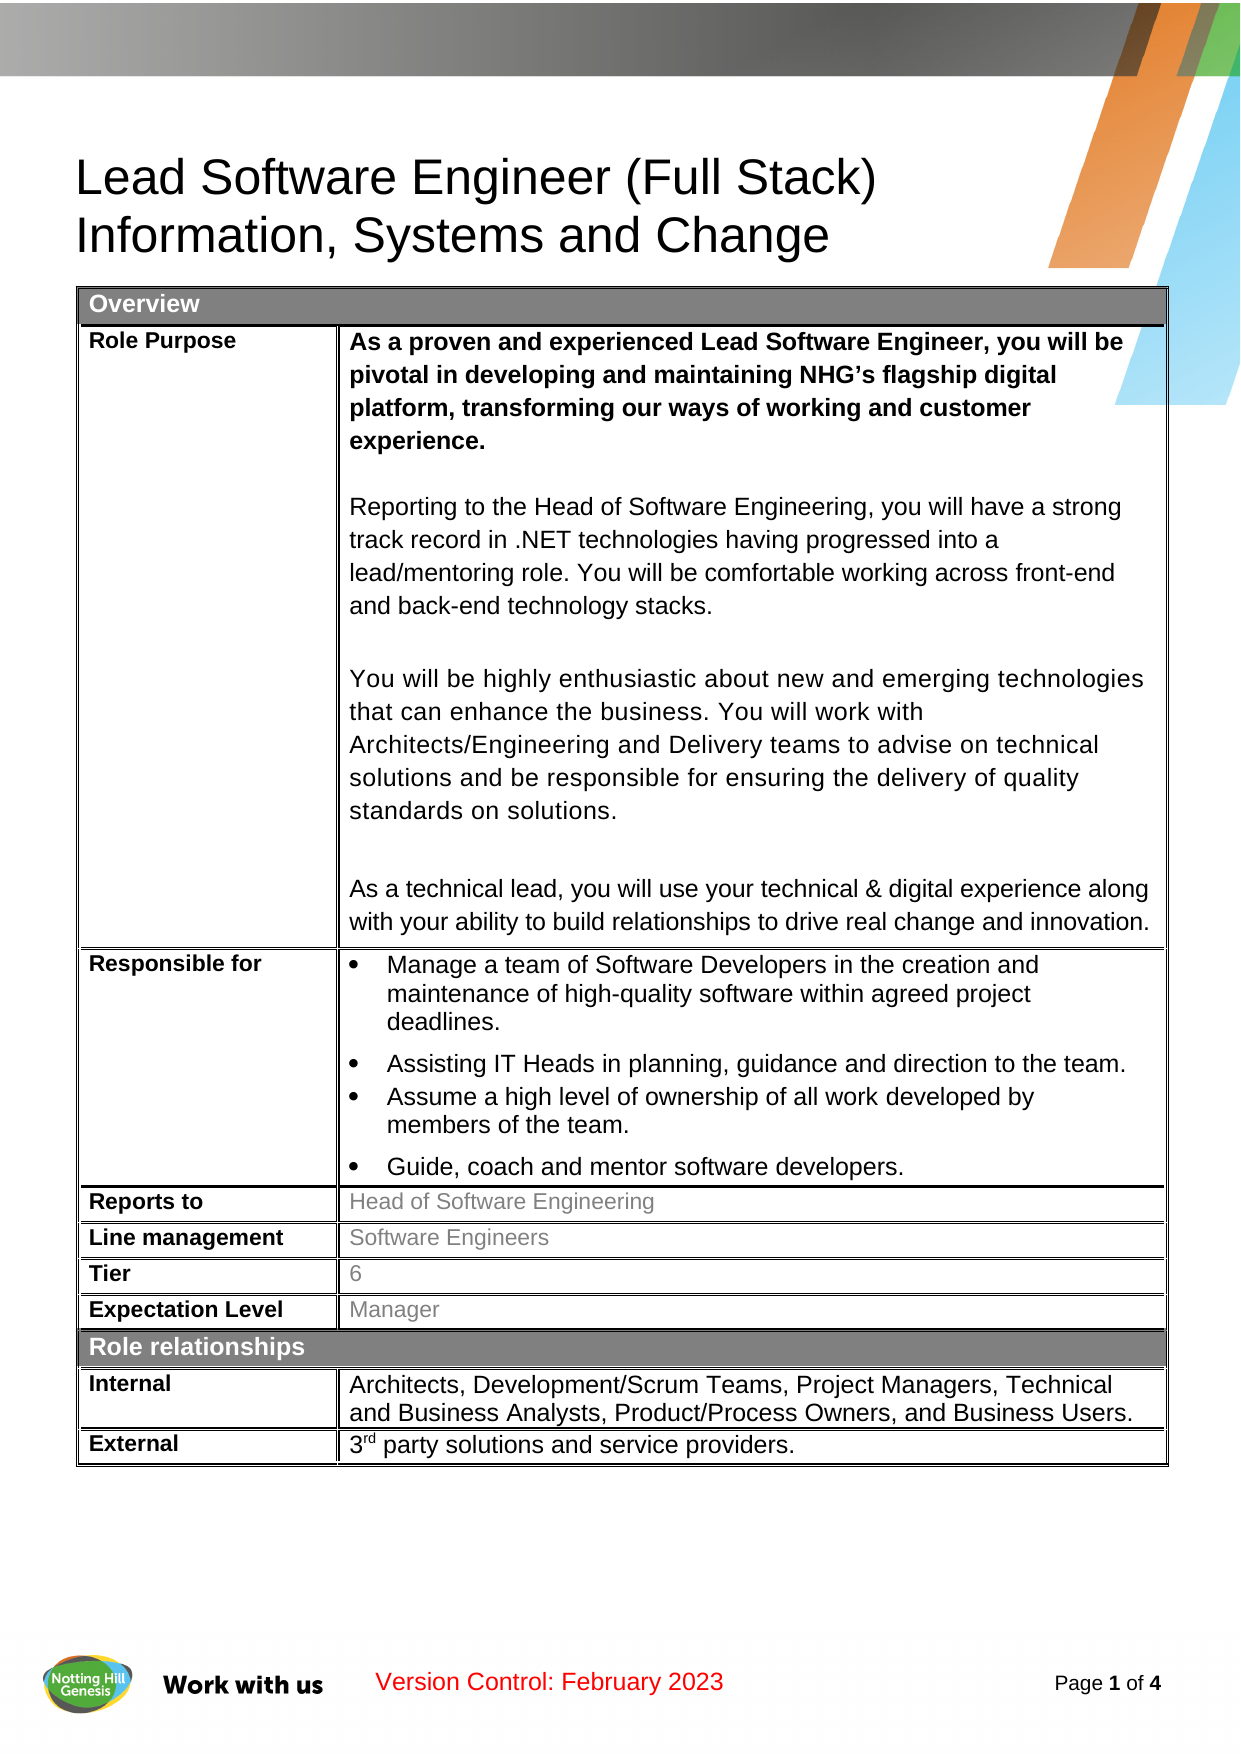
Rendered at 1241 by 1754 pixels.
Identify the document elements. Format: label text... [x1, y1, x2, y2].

table_cell Internal [79, 1366, 338, 1427]
table_cell Head of Software Engineering [340, 1185, 1166, 1221]
table_header Overview [79, 289, 1166, 324]
picture [0, 3, 1241, 449]
table_cell Manage a team of Software Developers in the creation and maintenance of high-quality software within agreed project deadlines. Assisting IT Heads in planning, guidance and direction to the team. Assume a high level of ownership of all work developed by members of the team. Guide, coach and mentor software developers. [340, 946, 1166, 1185]
table_cell Tier [77, 1257, 338, 1292]
table_cell Architects, Development/Scrum Teams, Project Managers, Technical and Business Analysts, Product/Process Owners, and Business Users. [338, 1366, 1166, 1427]
table_cell Software Engineers [338, 1221, 1167, 1257]
table_cell Role Purpose [79, 324, 336, 946]
table_cell Reports to [79, 1185, 336, 1221]
picture [0, 1625, 1241, 1754]
table_cell Responsible for [79, 946, 336, 1185]
table_cell Expectation Level [79, 1293, 336, 1328]
text Lead Software Engineer (Full Stack) [75, 148, 1165, 205]
table_cell Line management [77, 1221, 338, 1257]
table_cell As a proven and experienced Lead Software Engineer, you will be pivotal in developing and maintaining NHG’s flagship digital platform, transforming our ways of working and customer experience. Reporting to the Head of Software Engineering, you will have a strong track record in .NET technologies having progressed into a lead/mentoring role. You will be comfortable working across front-end and back-end technology stacks. You will be highly enthusiastic about new and emerging technologies that can enhance the business. You will work with Architects/Engineering and Delivery teams to advise on technical solutions and be responsible for ensuring the delivery of quality standards on solutions. As a technical lead, you will use your technical & digital experience along with your ability to build relationships to drive real change and innovation. [340, 324, 1166, 946]
table_cell 6 [338, 1257, 1167, 1292]
table_cell 3rd party solutions and service providers. [338, 1427, 1166, 1463]
table_cell External [79, 1427, 338, 1463]
table_cell Manager [340, 1293, 1166, 1328]
text Information, Systems and Change [75, 205, 1165, 263]
table_cell Role relationships [79, 1328, 1166, 1366]
